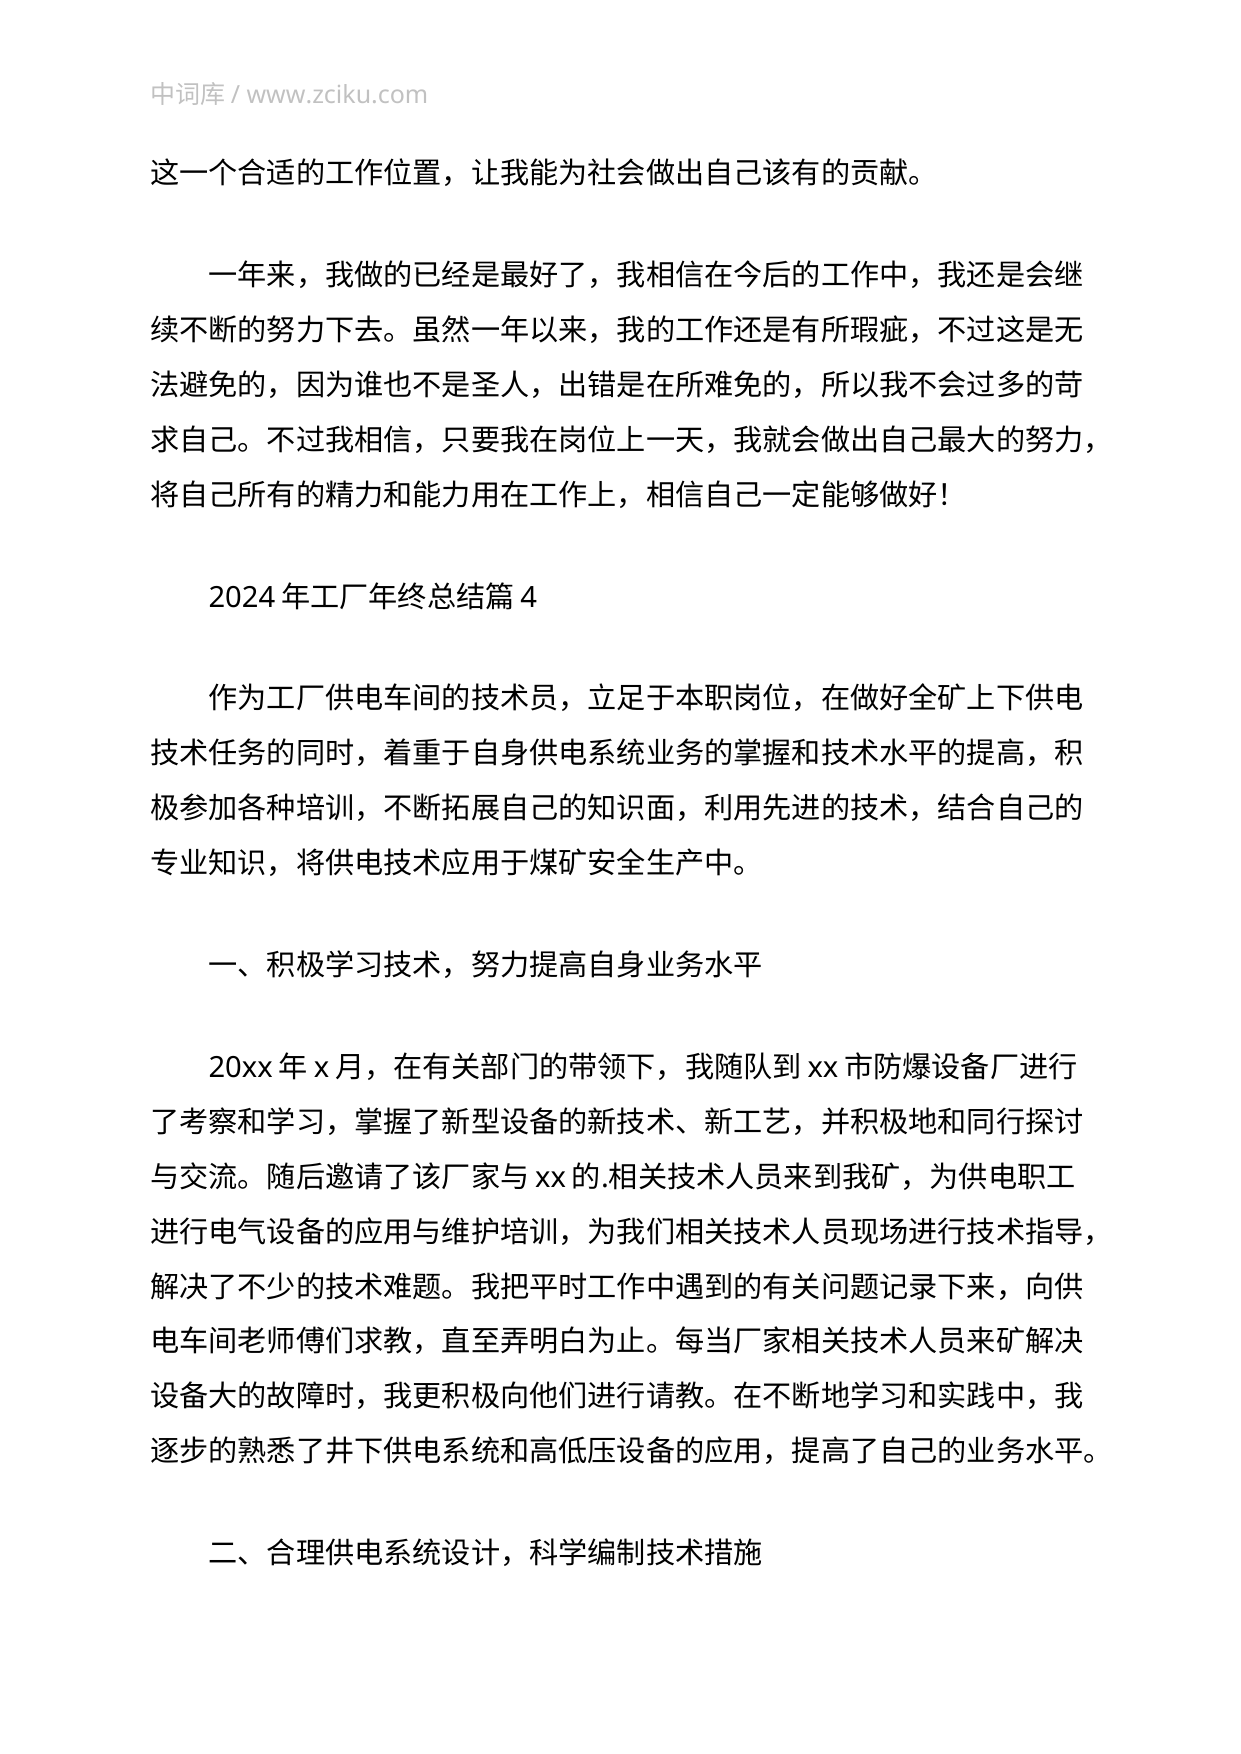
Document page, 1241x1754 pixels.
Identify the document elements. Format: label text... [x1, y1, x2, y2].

text 2024年工厂年终总结篇4 [150, 573, 1090, 616]
text 一、积极学习技术，努力提高自身业务水平 [150, 942, 1090, 984]
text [150, 150, 1090, 192]
text 一年来，我做的已经是最好了，我相信在今后的工作中，我还是会继续不断的努力下去。虽然一年以来，我的工作还是有所瑕疵，不过这是无法避免的，因为谁也不是圣人，出错是在所难免的，所以我不会过多的苛求自己。不过我相信，只要我在岗位上一天，我就会做出自己最大的努力，将自己所有的精力和能力用在工作上，相信自己一定能够做好！ [150, 252, 1090, 514]
text 20xx年x月，在有关部门的带领下，我随队到xx市防爆设备厂进行了考察和学习，掌握了新型设备的新技术、新工艺，并积极地和同行探讨与交流。随后邀请了该厂家与xx的.相关技术人员来到我矿，为供电职工进行电气设备的应用与维护培训，为我们相关技术人员现场进行技术指导，解决了不少的技术难题。我把平时工作中遇到的有关问题记录下来，向供电车间老师傅们求教，直至弄明白为止。每当厂家相关技术人员来矿解决设备大的故障时，我更积极向他们进行请教。在不断地学习和实践中，我逐步的熟悉了井下供电系统和高低压设备的应用，提高了自己的业务水平。 [150, 1043, 1090, 1470]
text 二、合理供电系统设计，科学编制技术措施 [150, 1529, 1090, 1572]
text 作为工厂供电车间的技术员，立足于本职岗位，在做好全矿上下供电技术任务的同时，着重于自身供电系统业务的掌握和技术水平的提高，积极参加各种培训，不断拓展自己的知识面，利用先进的技术，结合自己的专业知识，将供电技术应用于煤矿安全生产中。 [150, 675, 1090, 882]
